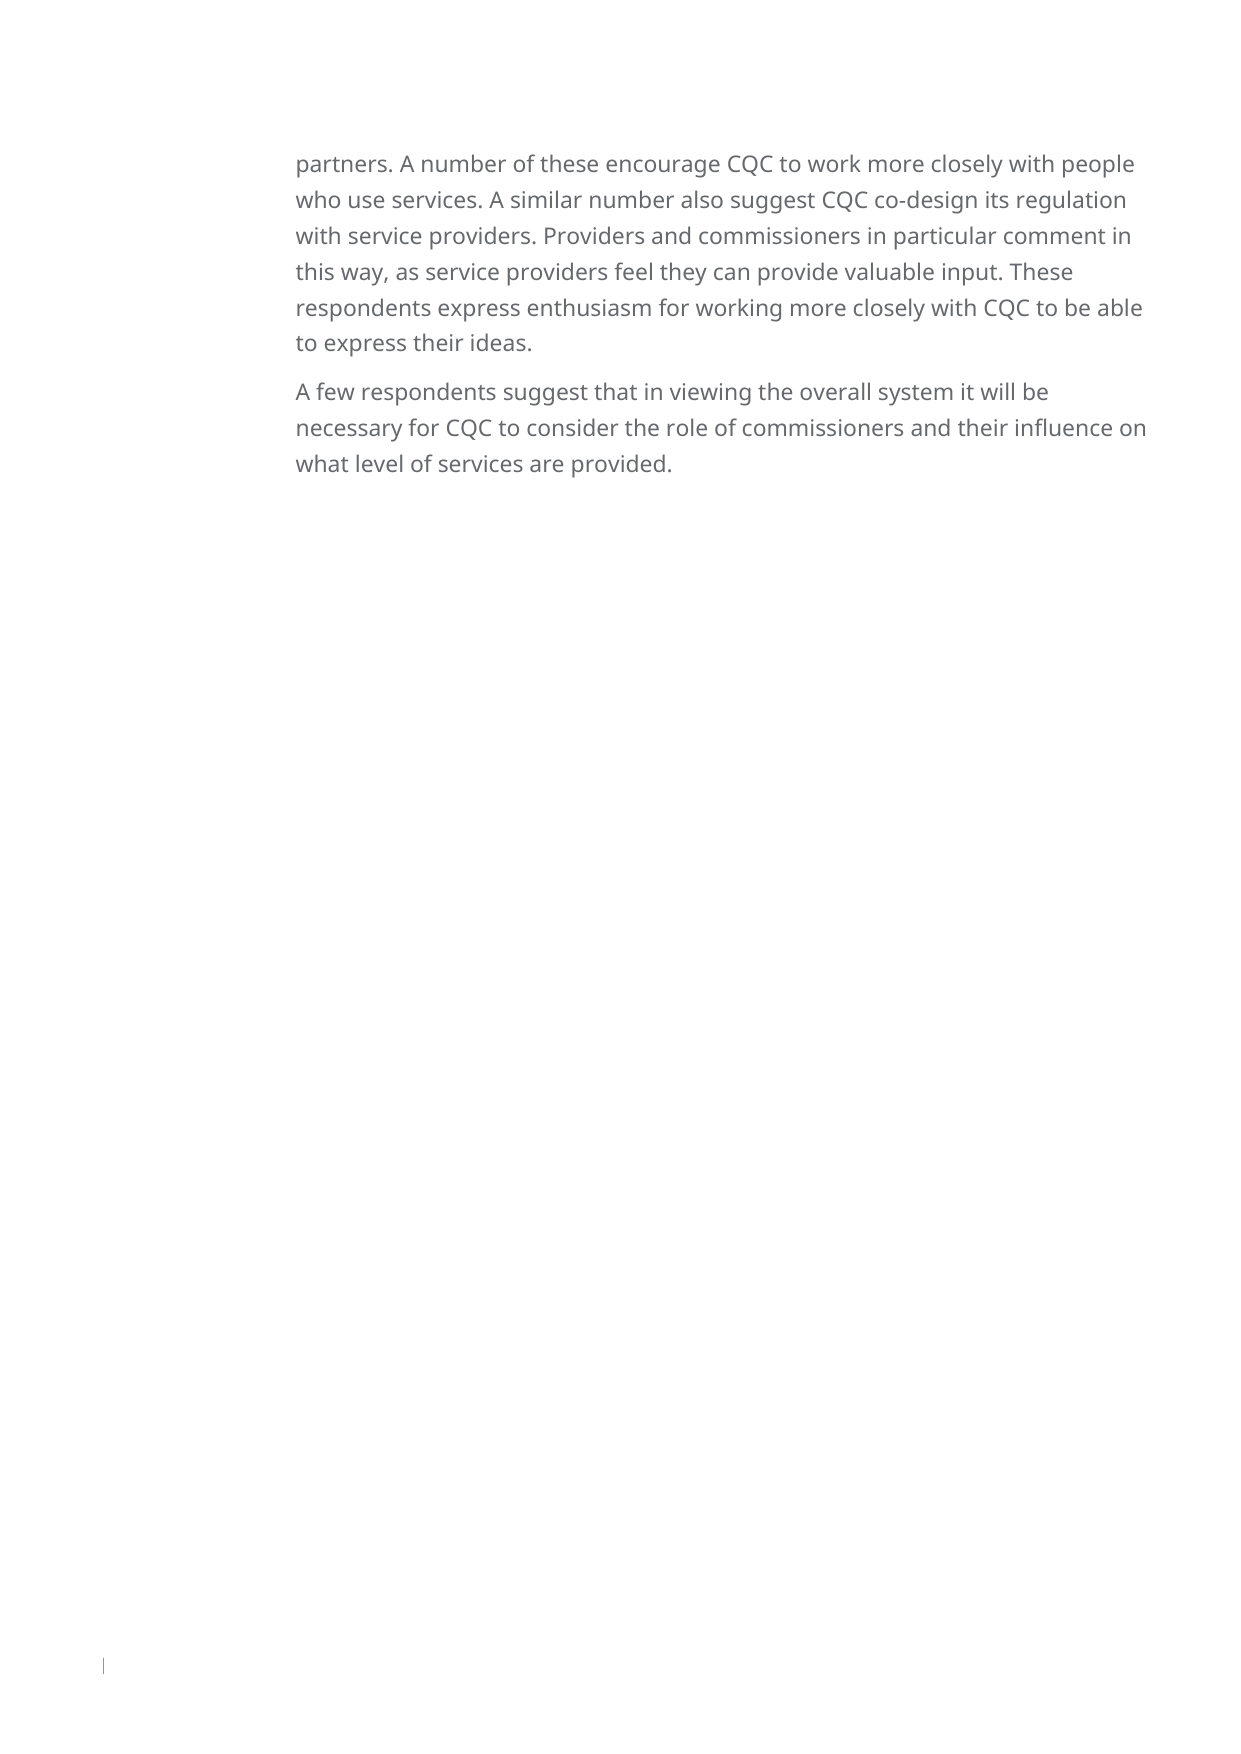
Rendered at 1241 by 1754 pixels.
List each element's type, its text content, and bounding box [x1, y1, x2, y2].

text A few respondents suggest that in viewing the overall system it will be necessary for CQC to consider the role of commissioners and their influence on what level of services are provided. [295, 376, 1152, 479]
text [295, 148, 1152, 359]
